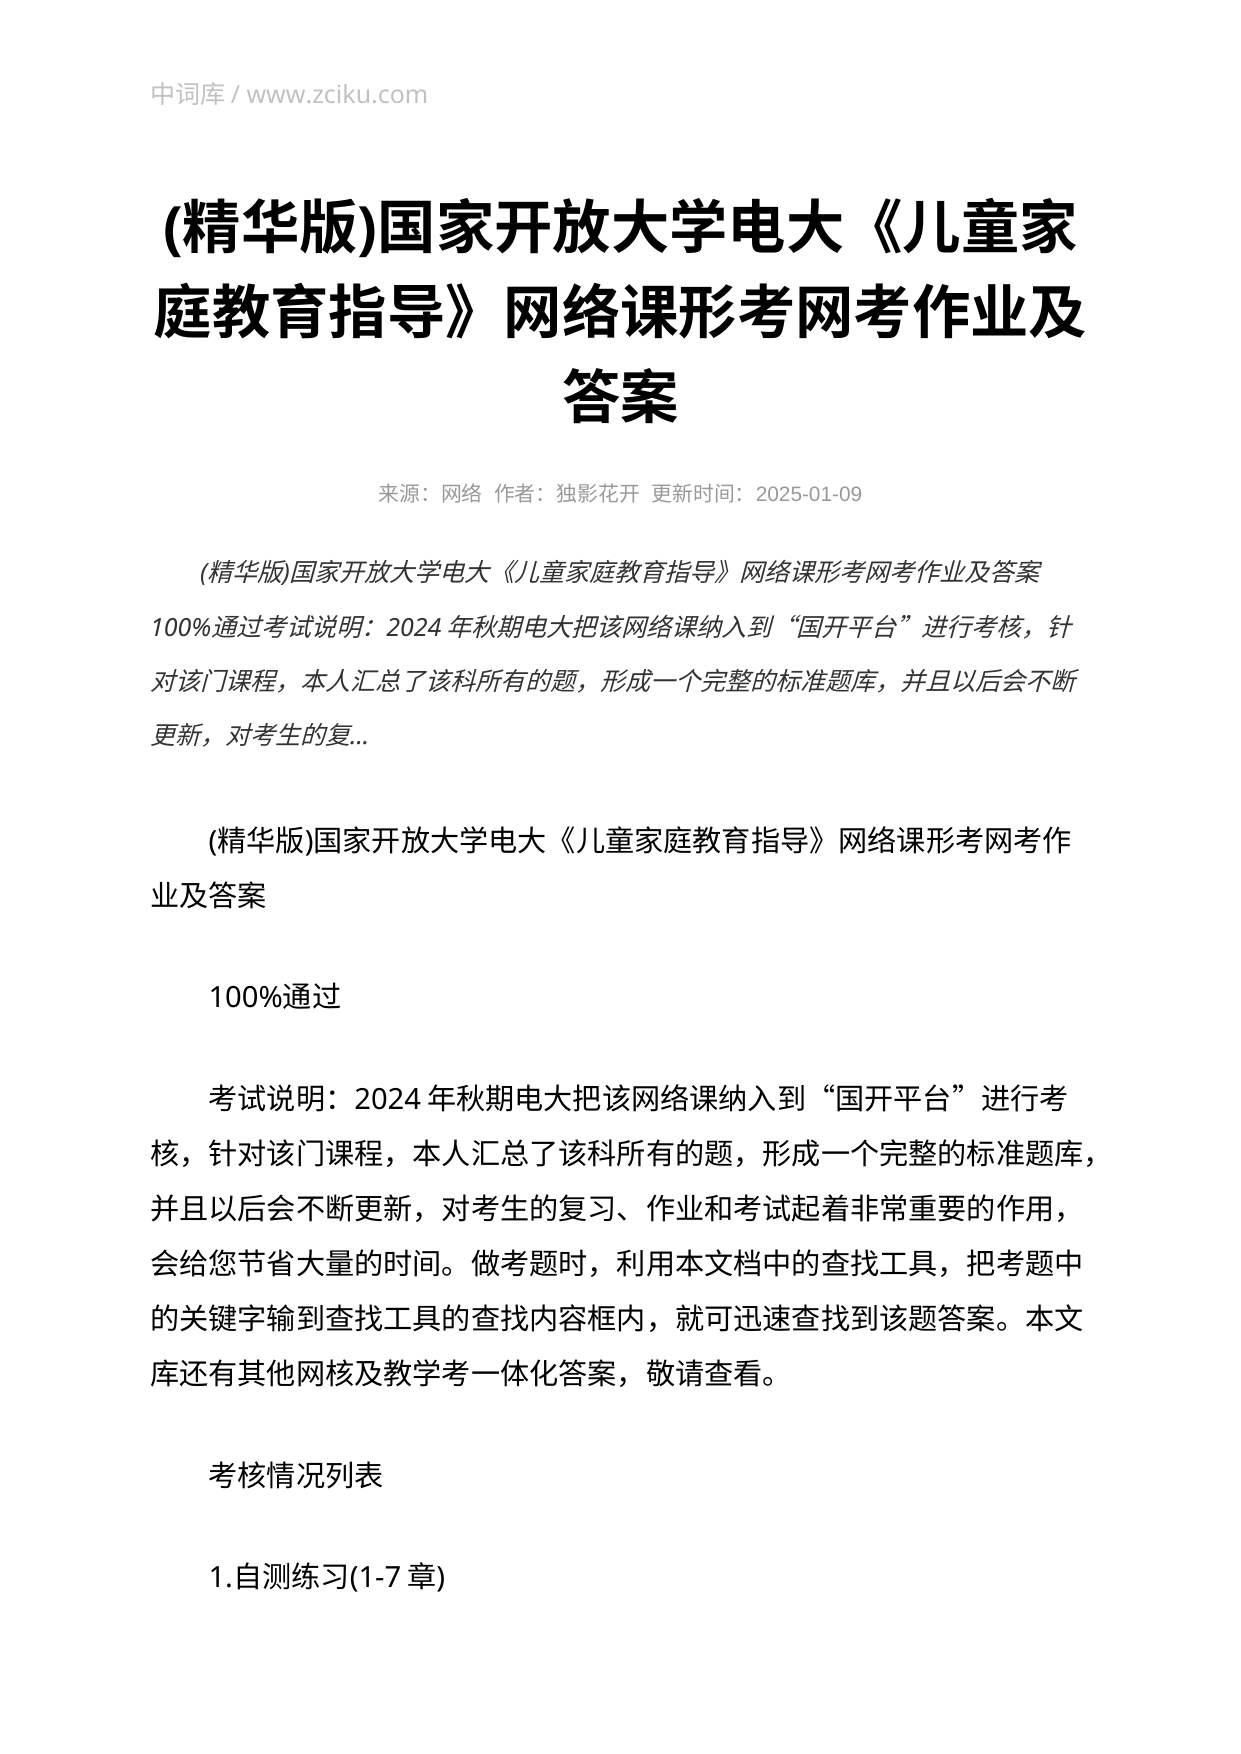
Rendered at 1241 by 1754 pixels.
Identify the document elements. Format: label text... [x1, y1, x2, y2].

text 1.自测练习(1-7章) [150, 1554, 1090, 1596]
text (精华版)国家开放大学电大《儿童家庭教育指导》网络课形考网考作业及答案100%通过考试说明：2024年秋期电大把该网络课纳入到“国开平台”进行考核，针对该门课程，本人汇总了该科所有的题，形成一个完整的标准题库，并且以后会不断更新，对考生的复... [150, 553, 1090, 752]
subtitle (精华版)国家开放大学电大《儿童家庭教育指导》网络课形考网考作业及答案 [150, 181, 1090, 435]
text 100%通过 [150, 974, 1090, 1016]
text 来源：网络 作者：独影花开 更新时间：2025-01-09 [150, 482, 1090, 506]
text (精华版)国家开放大学电大《儿童家庭教育指导》网络课形考网考作业及答案 [150, 817, 1090, 914]
text 考核情况列表 [150, 1452, 1090, 1494]
text 考试说明：2024年秋期电大把该网络课纳入到“国开平台”进行考核，针对该门课程，本人汇总了该科所有的题，形成一个完整的标准题库，并且以后会不断更新，对考生的复习、作业和考试起着非常重要的作用，会给您节省大量的时间。做考题时，利用本文档中的查找工具，把考题中的关键字输到查找工具的查找内容框内，就可迅速查找到该题答案。本文库还有其他网核及教学考一体化答案，敬请查看。​ [150, 1076, 1090, 1393]
